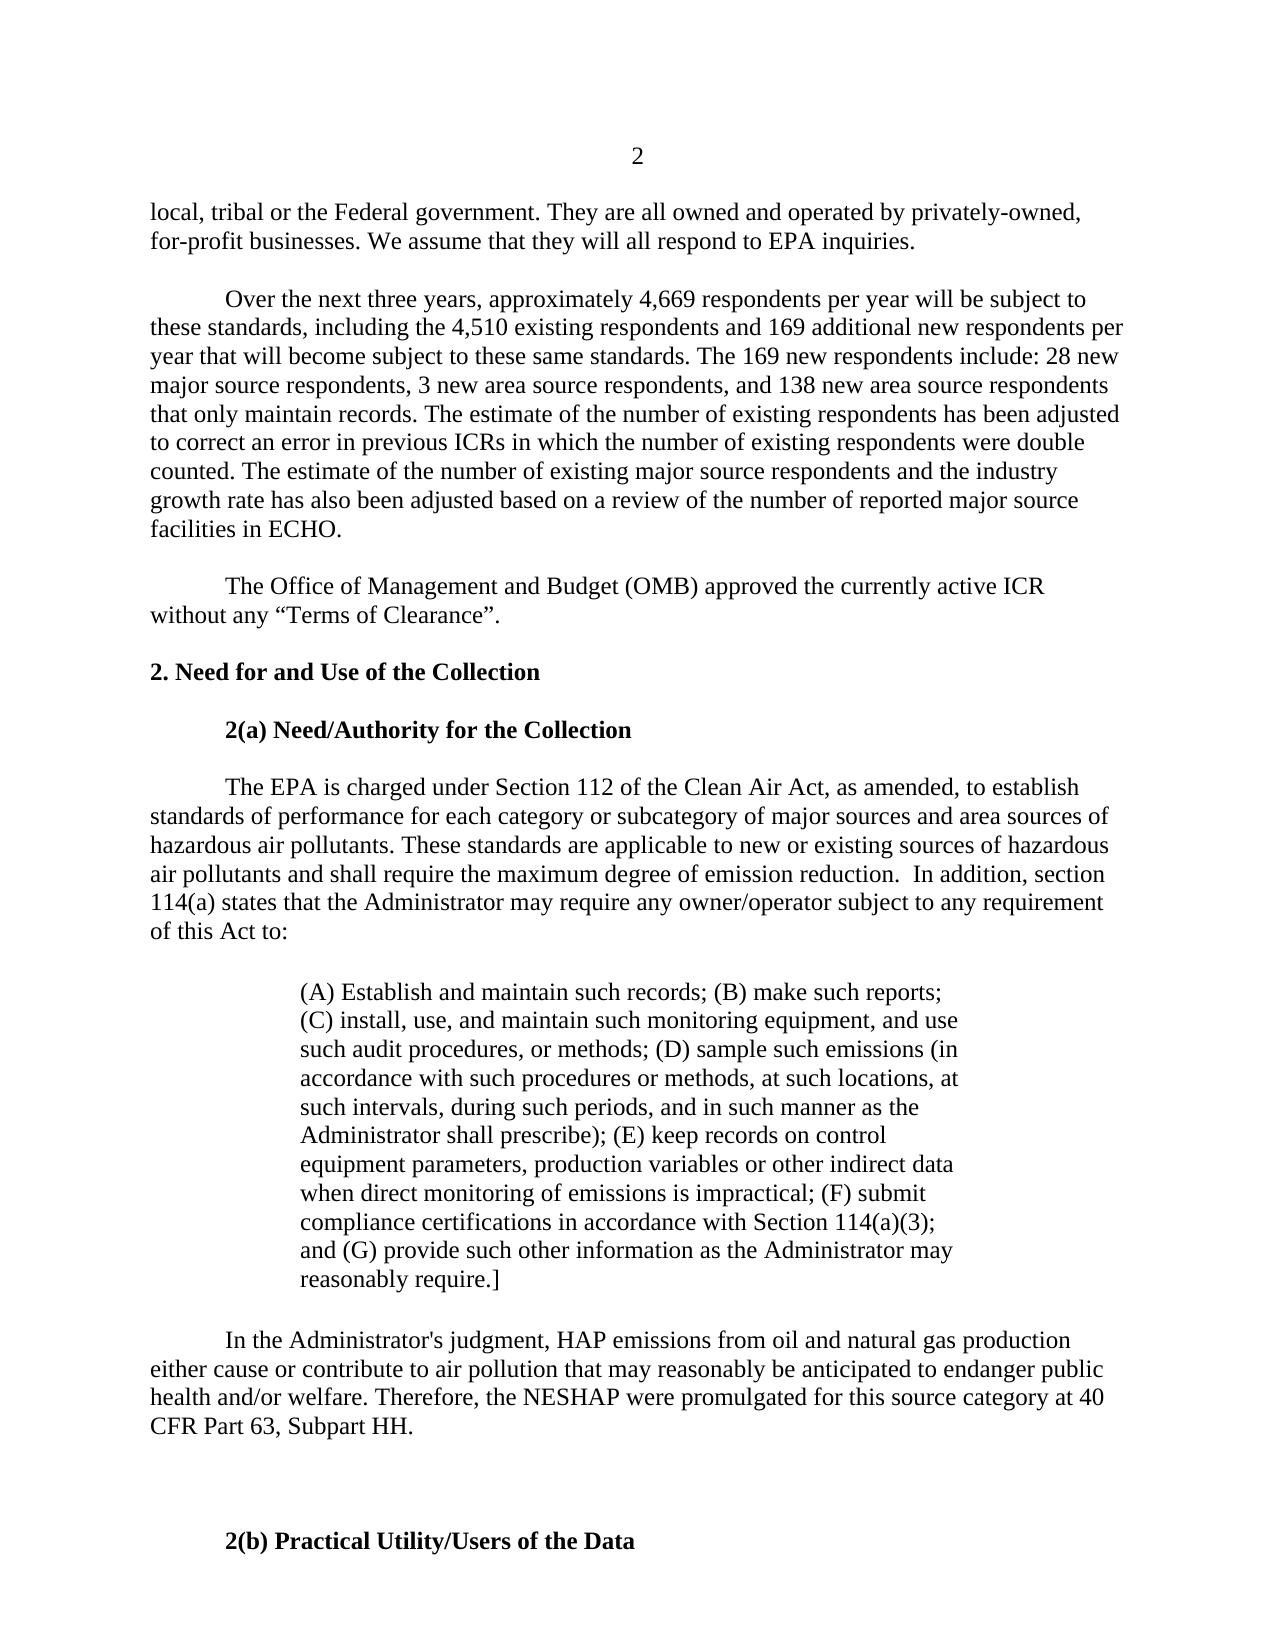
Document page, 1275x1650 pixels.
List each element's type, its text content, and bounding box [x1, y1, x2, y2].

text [150, 198, 1125, 255]
text The EPA is charged under Section 112 of the Clean Air Act, as amended, to establish standards of performance for each category or subcategory of major sources and area sources of hazardous air pollutants. These standards are applicable to new or existing sources of hazardous air pollutants and shall require the maximum degree of emission reduction. In addition, section 114(a) states that the Administrator may require any owner/operator subject to any requirement of this Act to: [150, 772, 1125, 945]
text (A) Establish and maintain such records; (B) make such reports; (C) install, use, and maintain such monitoring equipment, and use such audit procedures, or methods; (D) sample such emissions (in accordance with such procedures or methods, at such locations, at such intervals, during such periods, and in such manner as the Administrator shall prescribe); (E) keep records on control equipment parameters, production variables or other indirect data when direct monitoring of emissions is impractical; (F) submit compliance certifications in accordance with Section 114(a)(3); and (G) provide such other information as the Administrator may reasonably require.] [300, 977, 975, 1293]
text Over the next three years, approximately 4,669 respondents per year will be subject to these standards, including the 4,510 existing respondents and 169 additional new respondents per year that will become subject to these same standards. The 169 new respondents include: 28 new major source respondents, 3 new area source respondents, and 138 new area source respondents that only maintain records. The estimate of the number of existing respondents has been adjusted to correct an error in previous ICRs in which the number of existing respondents were double counted. The estimate of the number of existing major source respondents and the industry growth rate has also been adjusted based on a review of the number of reported major source facilities in ECHO. [150, 284, 1125, 542]
text 2. Need for and Use of the Collection [150, 657, 1125, 686]
text The Office of Management and Budget (OMB) approved the currently active ICR without any “Terms of Clearance”. [150, 571, 1125, 629]
text 2(b) Practical Utility/Users of the Data [150, 1525, 1125, 1555]
text 2(a) Need/Authority for the Collection [150, 715, 1125, 744]
text In the Administrator's judgment, HAP emissions from oil and natural gas production either cause or contribute to air pollution that may reasonably be anticipated to endanger public health and/or welfare. Therefore, the NESHAP were promulgated for this source category at 40 CFR Part 63, Subpart HH. [150, 1325, 1125, 1440]
